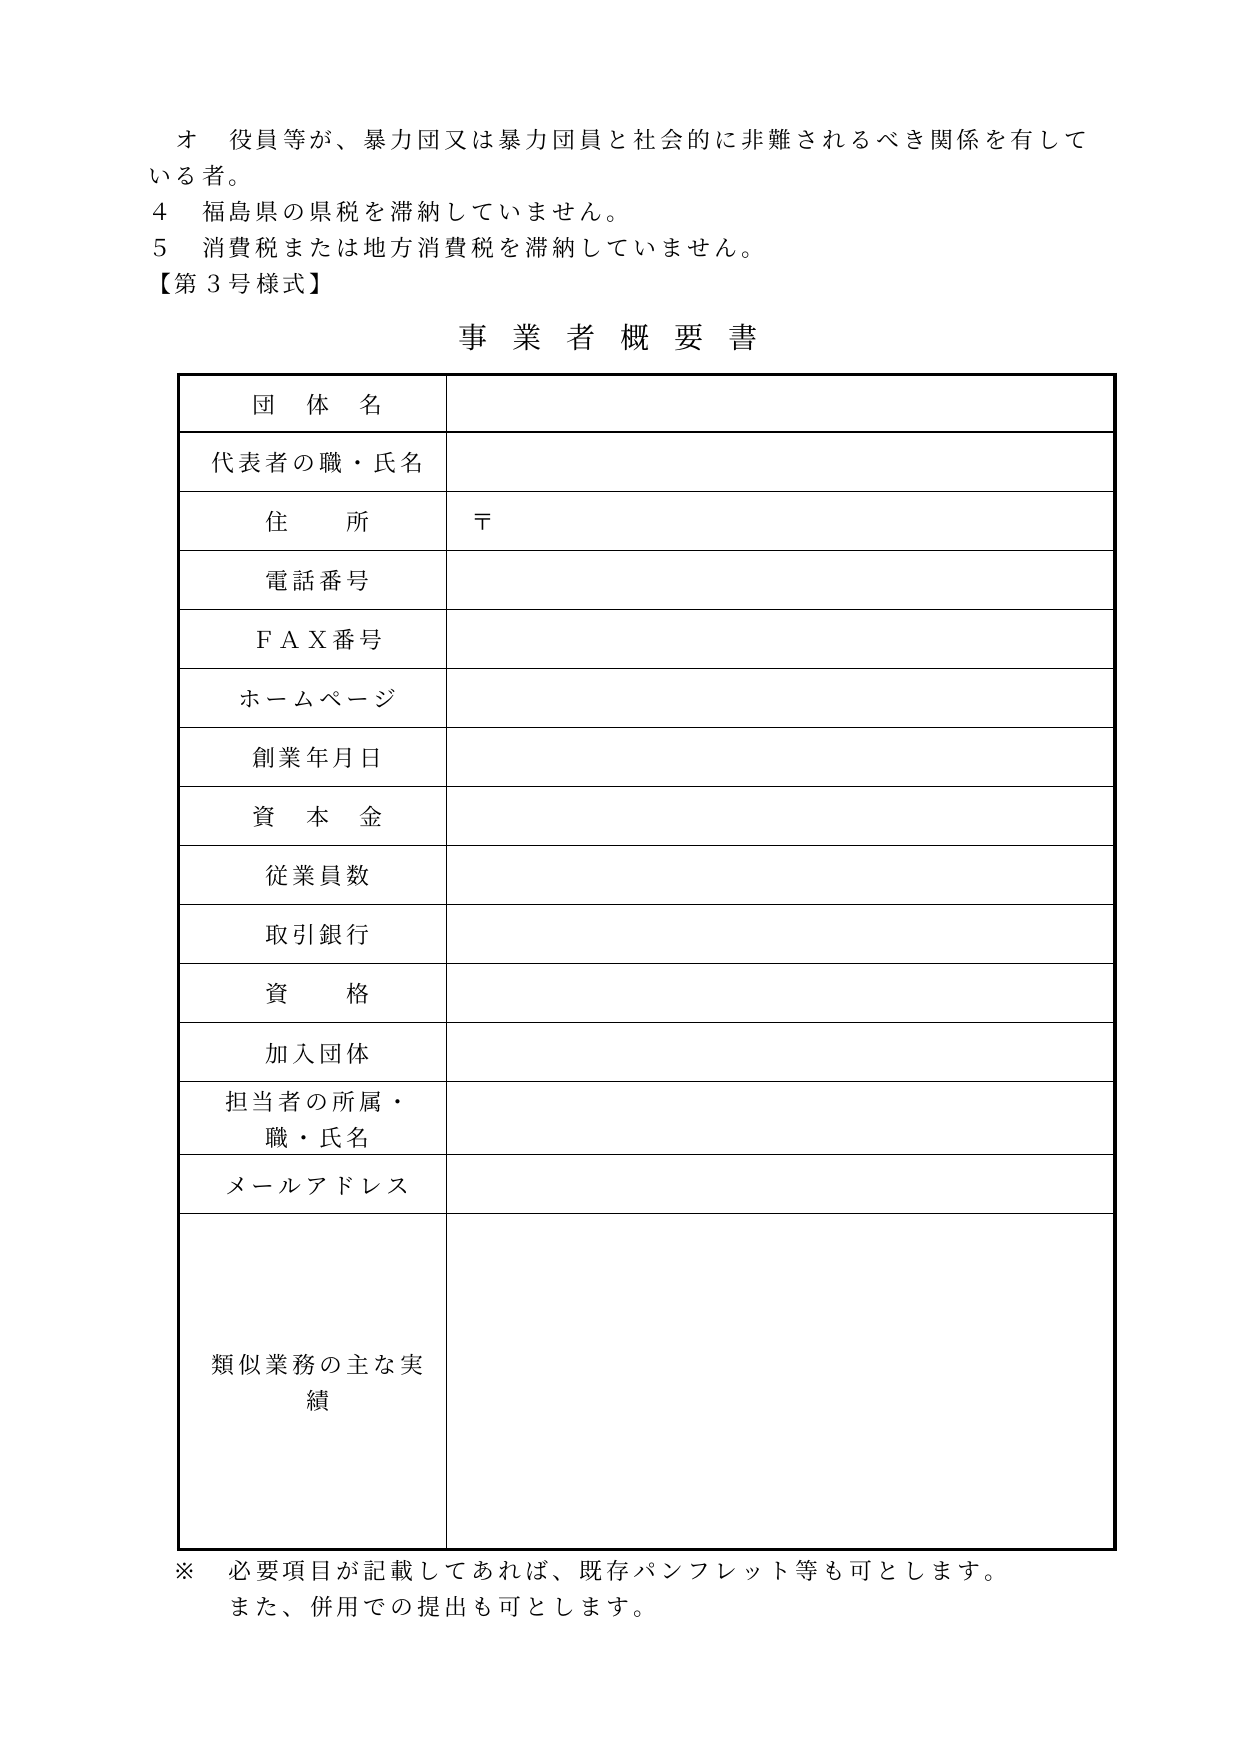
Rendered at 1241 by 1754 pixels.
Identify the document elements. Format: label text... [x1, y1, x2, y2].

table_cell 〒 [447, 492, 1113, 549]
text 事業者概要書 [148, 300, 1092, 372]
table_cell 資 本 金 [180, 787, 446, 845]
table_cell メールアドレス [180, 1155, 446, 1213]
table_cell [447, 1082, 1113, 1154]
table_cell 従業員数 [180, 846, 446, 904]
table_cell ＦＡＸ番号 [180, 610, 446, 668]
table_cell [447, 433, 1113, 491]
table_header [447, 376, 1113, 431]
table_cell 担当者の所属・職・氏名 [180, 1082, 446, 1154]
table_cell [447, 846, 1113, 904]
table_cell [447, 728, 1113, 786]
table_cell 資 格 [180, 964, 446, 1022]
table_cell ホームページ [180, 669, 446, 727]
table_cell [447, 905, 1113, 963]
table_cell 加入団体 [180, 1023, 446, 1081]
table_cell [447, 1214, 1113, 1548]
text ５ 消費税または地方消費税を滞納していません。 [148, 228, 1092, 264]
table_cell 電話番号 [180, 551, 446, 609]
table_cell [447, 1155, 1113, 1213]
table_cell [447, 610, 1113, 668]
text また、併用での提出も可とします。 [148, 1587, 1092, 1623]
text 【第３号様式】 [148, 264, 1092, 300]
table_cell [447, 787, 1113, 845]
table_cell 取引銀行 [180, 905, 446, 963]
table_cell 創業年月日 [180, 728, 446, 786]
text オ 役員等が、暴力団又は暴力団員と社会的に非難されるべき関係を有している者。 [148, 120, 1092, 192]
table_cell [447, 551, 1113, 609]
table_cell [447, 669, 1113, 727]
table_cell [447, 964, 1113, 1022]
table_cell 代表者の職・氏名 [180, 433, 446, 491]
table_cell 類似業務の主な実績 [180, 1214, 446, 1548]
text ※ 必要項目が記載してあれば、既存パンフレット等も可とします。 [148, 1551, 1092, 1587]
text ４ 福島県の県税を滞納していません。 [148, 192, 1092, 228]
table_header 団 体 名 [180, 376, 446, 431]
table_cell [447, 1023, 1113, 1081]
table_cell 住 所 [180, 492, 446, 549]
